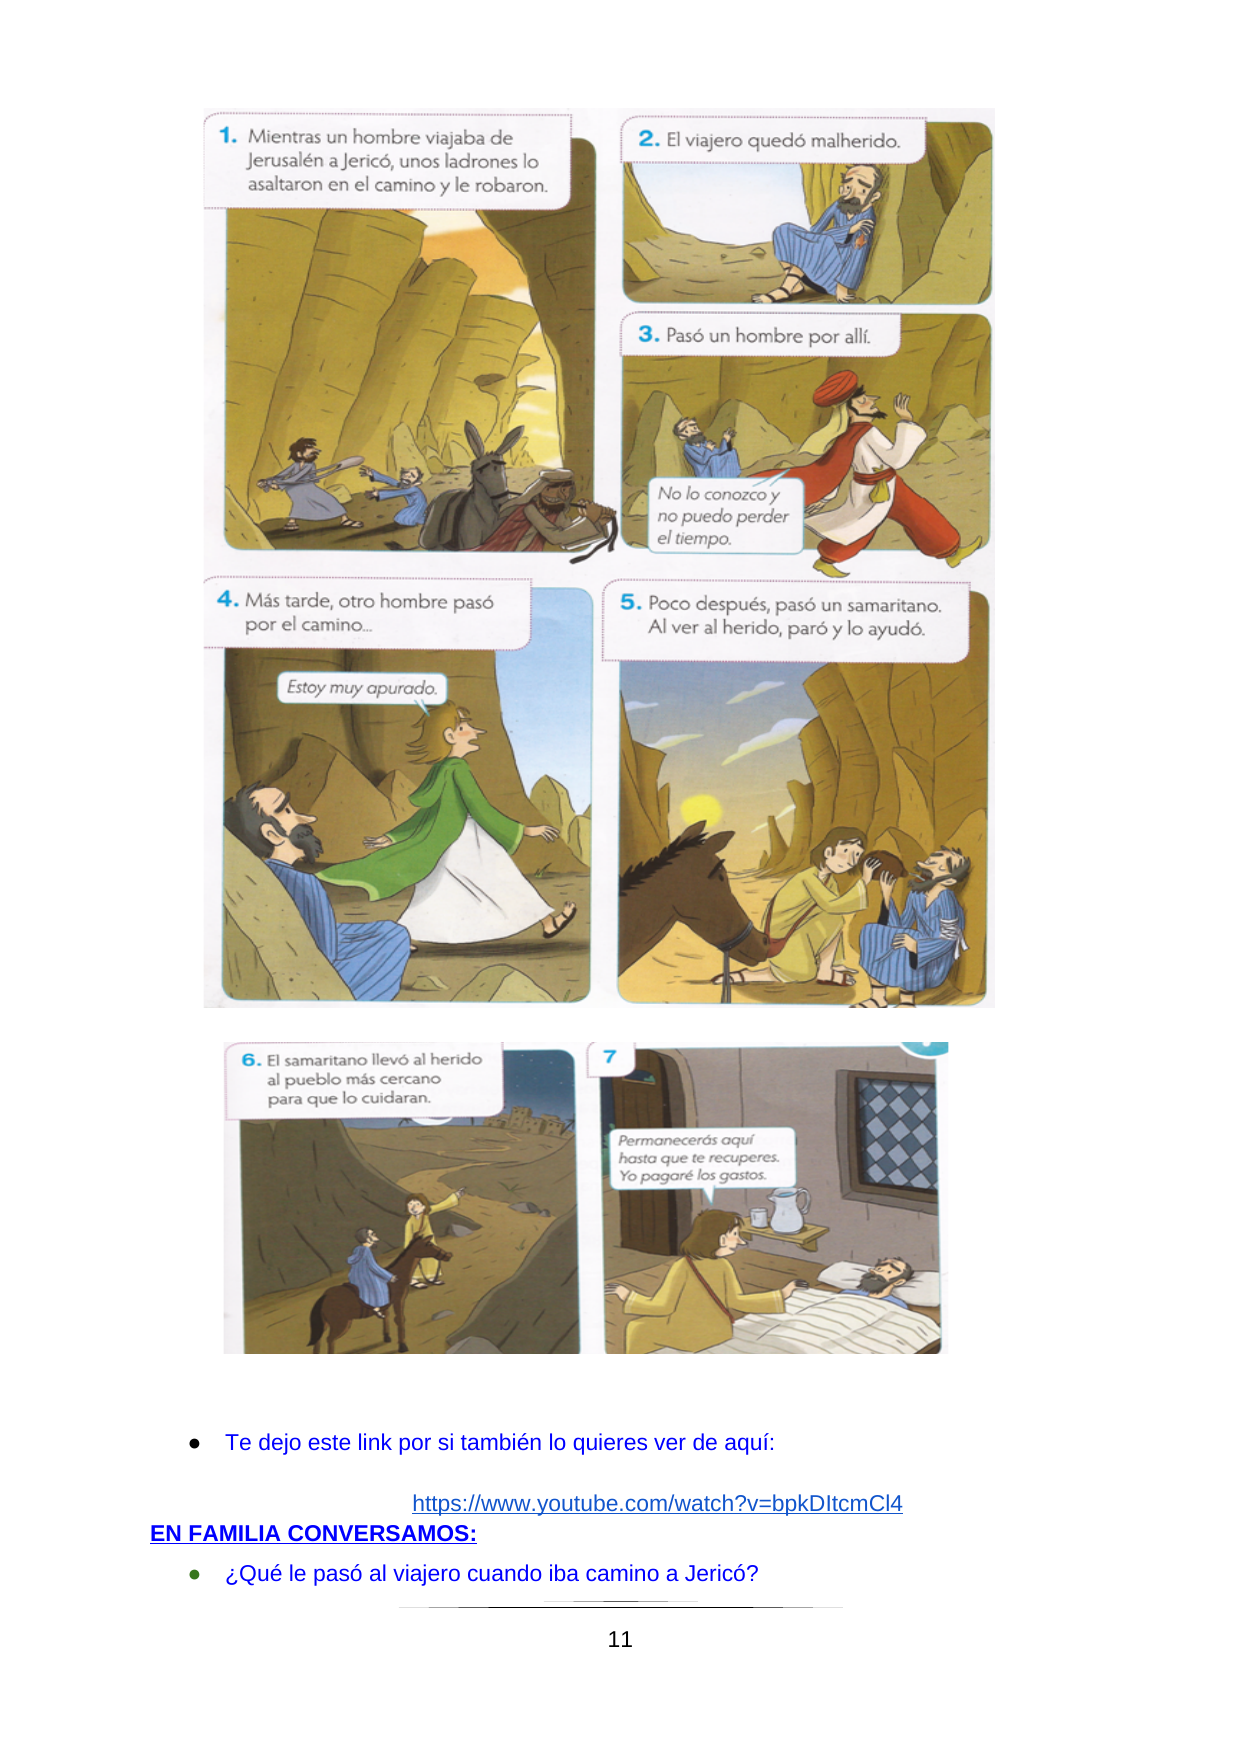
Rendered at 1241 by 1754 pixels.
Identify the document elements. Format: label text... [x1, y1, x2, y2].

picture [223, 1042, 949, 1354]
text EN FAMILIA CONVERSAMOS: [150, 1520, 1090, 1546]
picture [203, 108, 995, 1008]
list Te dejo este link por si también lo quieres ver de aquí: [187, 1429, 1090, 1456]
text https://www.youtube.com/watch?v=bpkDItcmCl4 [225, 1490, 1090, 1516]
list ¿Qué le pasó al viajero cuando iba camino a Jericó? [187, 1559, 1090, 1586]
